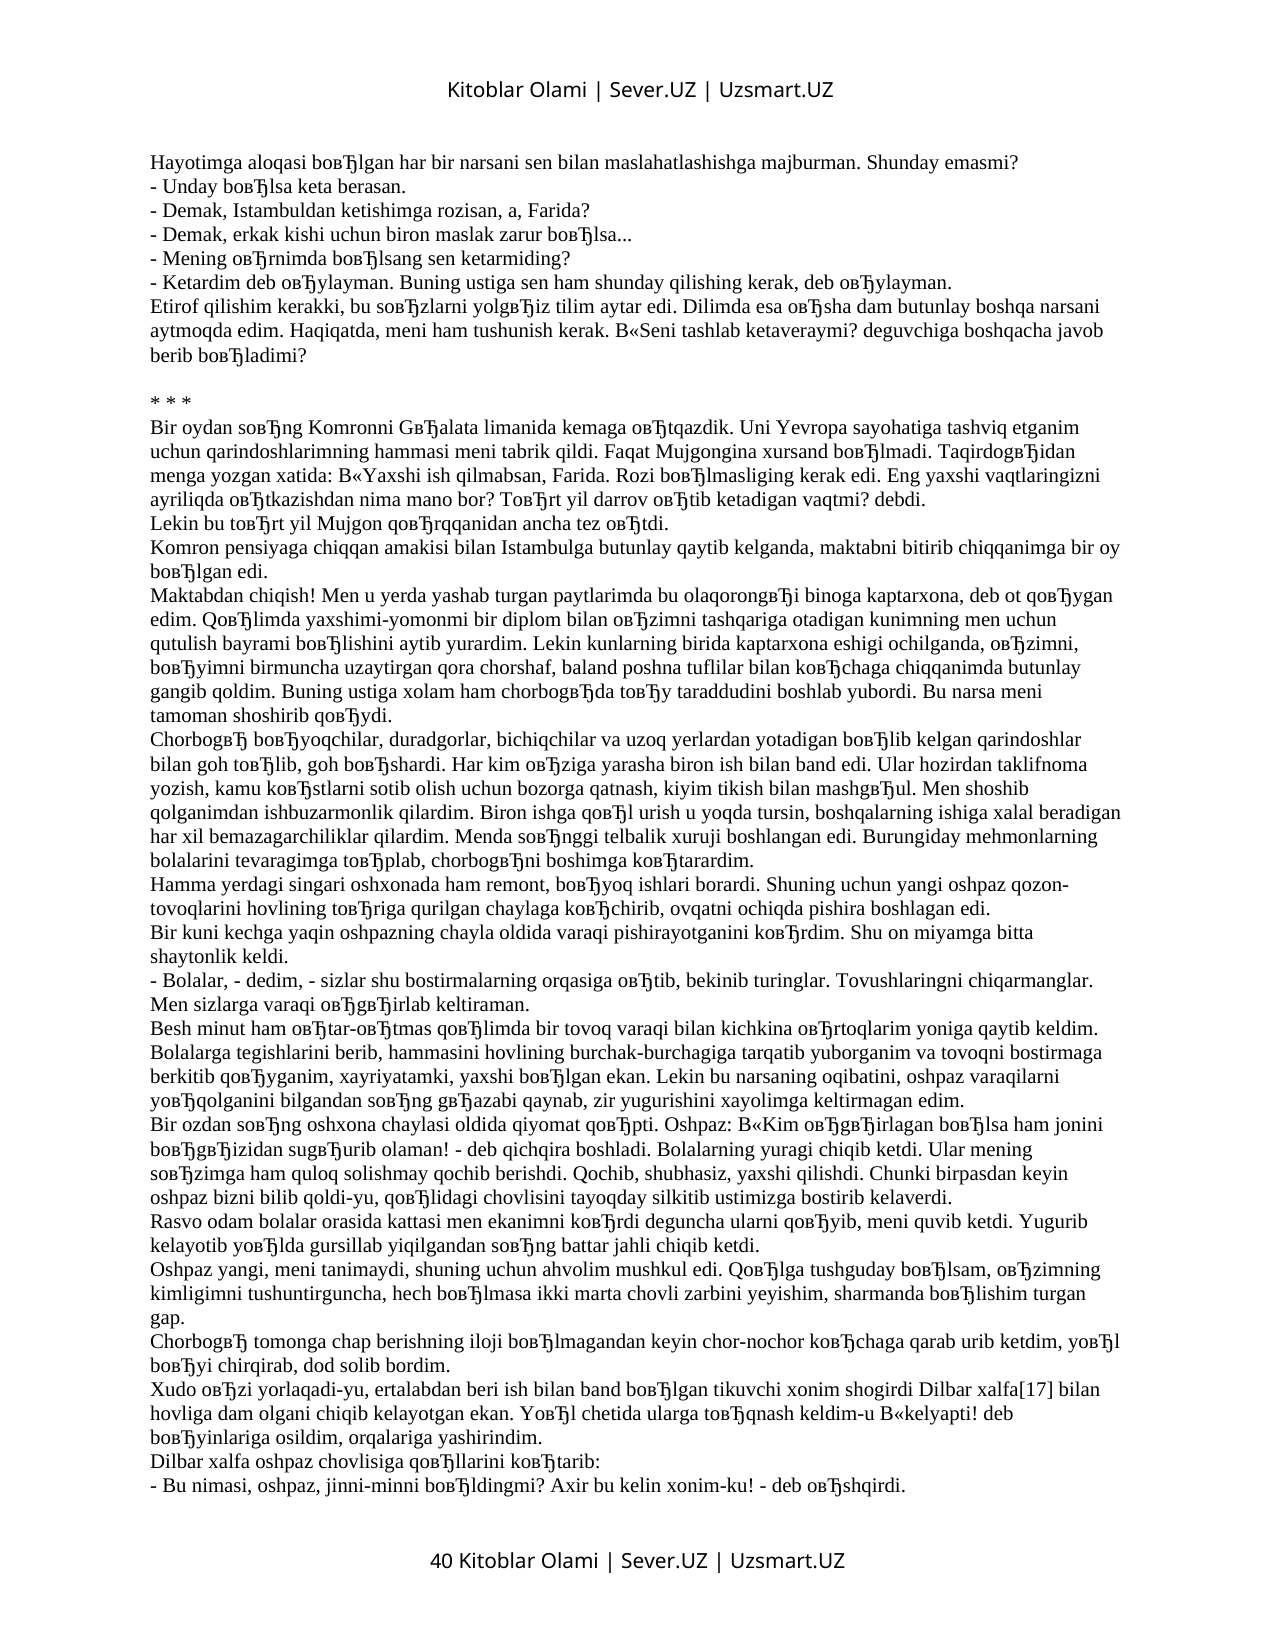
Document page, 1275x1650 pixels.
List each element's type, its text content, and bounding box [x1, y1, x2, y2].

text - Demak, erkak kishi uchun biron maslak zarur boвЂlsa... [150, 222, 1125, 246]
text * * * [150, 391, 1125, 414]
text Bolalarga tegishlarini berib, hammasini hovlining burchak-burchagiga tarqatib yuborganim va tovoqni bostirmaga berkitib qoвЂyganim, xayriyatamki, yaxshi boвЂlgan ekan. Lekin bu narsaning oqibatini, oshpaz varaqilarni yoвЂqolganini bilgandan soвЂng gвЂazabi qaynab, zir yugurishini xayolimga keltirmagan edim. [150, 1040, 1125, 1112]
text Rasvo odam bolalar orasida kattasi men ekanimni koвЂrdi deguncha ularni qoвЂyib, meni quvib ketdi. Yugurib kelayotib yoвЂlda gursillab yiqilgandan soвЂng battar jahli chiqib ketdi. [150, 1209, 1125, 1257]
text - Bu nimasi, oshpaz, jinni-minni boвЂldingmi? Axir bu kelin xonim-ku! - deb oвЂshqirdi. [150, 1473, 1125, 1497]
text Etirof qilishim kerakki, bu soвЂzlarni yolgвЂiz tilim aytar edi. Dilimda esa oвЂsha dam butunlay boshqa narsani aytmoqda edim. Haqiqatda, meni ham tushunish kerak. В«Seni tashlab ketaveraymi? deguvchiga boshqacha javob berib boвЂladimi? [150, 294, 1125, 367]
text Lekin bu toвЂrt yil Mujgon qoвЂrqqanidan ancha tez oвЂtdi. [150, 511, 1125, 535]
text - Ketardim deb oвЂylayman. Buning ustiga sen ham shunday qilishing kerak, deb oвЂylayman. [150, 270, 1125, 294]
text Hamma yerdagi singari oshxonada ham remont, boвЂyoq ishlari borardi. Shuning uchun yangi oshpaz qozon-tovoqlarini hovlining toвЂriga qurilgan chaylaga koвЂchirib, ovqatni ochiqda pishira boshlagan edi. [150, 872, 1125, 920]
text ChorbogвЂ boвЂyoqchilar, duradgorlar, bichiqchilar va uzoq yerlardan yotadigan boвЂlib kelgan qarindoshlar bilan goh toвЂlib, goh boвЂshardi. Har kim oвЂziga yarasha biron ish bilan band edi. Ular hozirdan taklifnoma yozish, kamu koвЂstlarni sotib olish uchun bozorga qatnash, kiyim tikish bilan mashgвЂul. Men shoshib qolganimdan ishbuzarmonlik qilardim. Biron ishga qoвЂl urish u yoqda tursin, boshqalarning ishiga xalal beradigan har xil bemazagarchiliklar qilardim. Menda soвЂnggi telbalik xuruji boshlangan edi. Burungiday mehmonlarning bolalarini tevaragimga toвЂplab, chorbogвЂni boshimga koвЂtarardim. [150, 727, 1125, 872]
text Xudo oвЂzi yorlaqadi-yu, ertalabdan beri ish bilan band boвЂlgan tikuvchi xonim shogirdi Dilbar xalfa[17] bilan hovliga dam olgani chiqib kelayotgan ekan. YoвЂl chetida ularga toвЂqnash keldim-u В«kelyapti! deb boвЂyinlariga osildim, orqalariga yashirindim. [150, 1377, 1125, 1449]
text Oshpaz yangi, meni tanimaydi, shuning uchun ahvolim mushkul edi. QoвЂlga tushguday boвЂlsam, oвЂzimning kimligimni tushuntirguncha, hech boвЂlmasa ikki marta chovli zarbini yeyishim, sharmanda boвЂlishim turgan gap. [150, 1257, 1125, 1329]
text Besh minut ham oвЂtar-oвЂtmas qoвЂlimda bir tovoq varaqi bilan kichkina oвЂrtoqlarim yoniga qaytib keldim. [150, 1016, 1125, 1040]
text Bir kuni kechga yaqin oshpazning chayla oldida varaqi pishirayotganini koвЂrdim. Shu on miyamga bitta shaytonlik keldi. [150, 920, 1125, 968]
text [150, 150, 1125, 174]
text Bir ozdan soвЂng oshxona chaylasi oldida qiyomat qoвЂpti. Oshpaz: В«Kim oвЂgвЂirlagan boвЂlsa ham jonini boвЂgвЂizidan sugвЂurib olaman! - deb qichqira boshladi. Bolalarning yuragi chiqib ketdi. Ular mening soвЂzimga ham quloq solishmay qochib berishdi. Qochib, shubhasiz, yaxshi qilishdi. Chunki birpasdan keyin oshpaz bizni bilib qoldi-yu, qoвЂlidagi chovlisini tayoqday silkitib ustimizga bostirib kelaverdi. [150, 1112, 1125, 1209]
text Maktabdan chiqish! Men u yerda yashab turgan paytlarimda bu olaqorongвЂi binoga kaptarxona, deb ot qoвЂygan edim. QoвЂlimda yaxshimi-yomonmi bir diplom bilan oвЂzimni tashqariga otadigan kunimning men uchun qutulish bayrami boвЂlishini aytib yurardim. Lekin kunlarning birida kaptarxona eshigi ochilganda, oвЂzimni, boвЂyimni birmuncha uzaytirgan qora chorshaf, baland poshna tuflilar bilan koвЂchaga chiqqanimda butunlay gangib qoldim. Buning ustiga xolam ham chorbogвЂda toвЂy taraddudini boshlab yubordi. Bu narsa meni tamoman shoshirib qoвЂydi. [150, 583, 1125, 727]
text Komron pensiyaga chiqqan amakisi bilan Istambulga butunlay qaytib kelganda, maktabni bitirib chiqqanimga bir oy boвЂlgan edi. [150, 535, 1125, 583]
text - Mening oвЂrnimda boвЂlsang sen ketarmiding? [150, 246, 1125, 270]
text Dilbar xalfa oshpaz chovlisiga qoвЂllarini koвЂtarib: [150, 1449, 1125, 1473]
text - Unday boвЂlsa keta berasan. [150, 174, 1125, 198]
text - Demak, Istambuldan ketishimga rozisan, a, Farida? [150, 198, 1125, 222]
text - Bolalar, - dedim, - sizlar shu bostirmalarning orqasiga oвЂtib, bekinib turinglar. Tovushlaringni chiqarmanglar. Men sizlarga varaqi oвЂgвЂirlab keltiraman. [150, 968, 1125, 1016]
text ChorbogвЂ tomonga chap berishning iloji boвЂlmagandan keyin chor-nochor koвЂchaga qarab urib ketdim, yoвЂl boвЂyi chirqirab, dod solib bordim. [150, 1329, 1125, 1377]
text Bir oydan soвЂng Komronni GвЂalata limanida kemaga oвЂtqazdik. Uni Yevropa sayohatiga tashviq etganim uchun qarindoshlarimning hammasi meni tabrik qildi. Faqat Mujgongina xursand boвЂlmadi. TaqirdogвЂidan menga yozgan xatida: В«Yaxshi ish qilmabsan, Farida. Rozi boвЂlmasliging kerak edi. Eng yaxshi vaqtlaringizni ayriliqda oвЂtkazishdan nima mano bor? ToвЂrt yil darrov oвЂtib ketadigan vaqtmi? debdi. [150, 414, 1125, 511]
